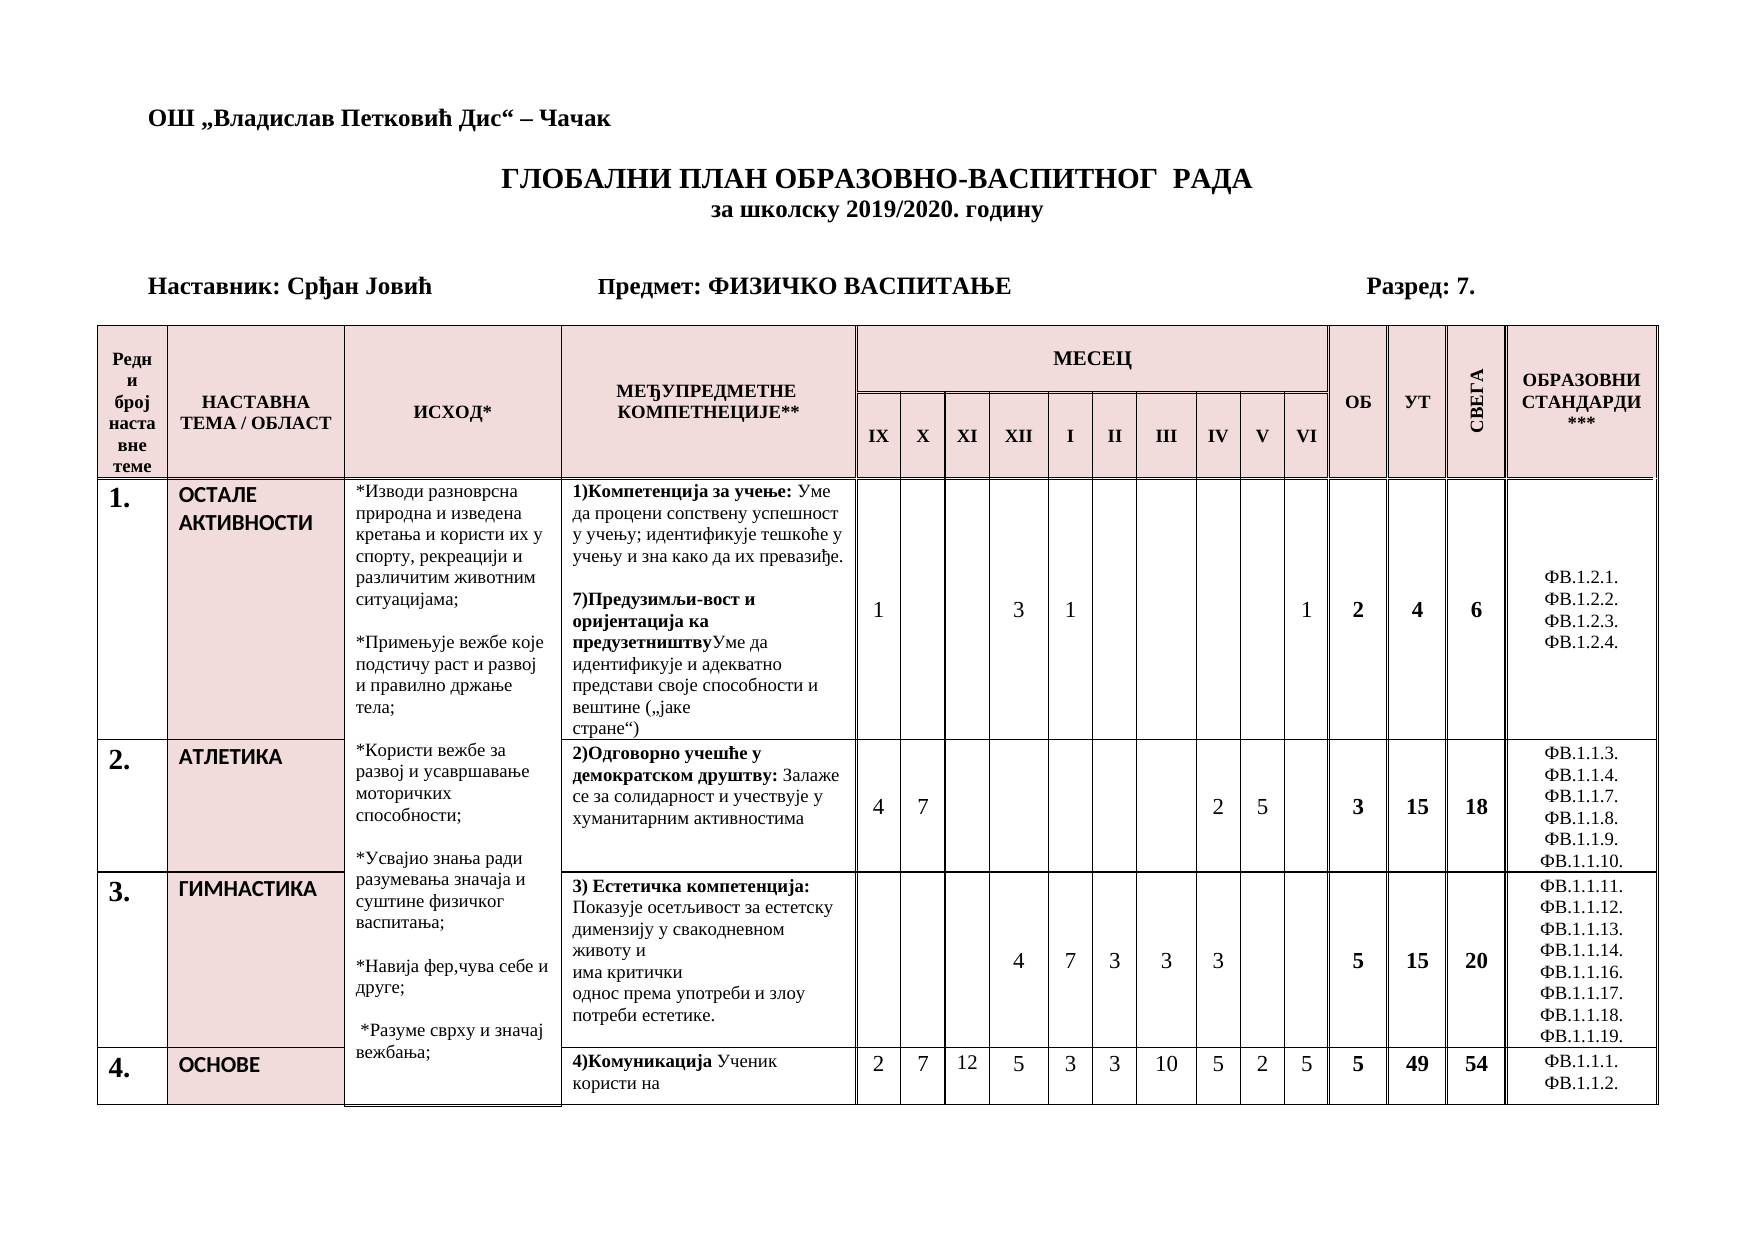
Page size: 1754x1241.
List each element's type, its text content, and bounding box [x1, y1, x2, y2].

table_cell [946, 873, 989, 1047]
table_cell 54 [1448, 1048, 1504, 1104]
table_cell [1093, 480, 1136, 739]
table_cell [1285, 740, 1327, 871]
table_cell 5 [1197, 1048, 1240, 1104]
table_cell 3 [1137, 873, 1196, 1047]
table_cell 2. [98, 740, 167, 871]
table_cell 2 [858, 1048, 900, 1104]
table_cell XI [946, 394, 989, 477]
table_cell 7 [1049, 873, 1092, 1047]
table_cell 3 [1049, 1048, 1092, 1104]
table_cell 4 [1389, 480, 1445, 739]
table_header МЕСЕЦ [858, 326, 1327, 391]
table_cell ГИМНАСТИКА [168, 873, 344, 1047]
table_cell 2 [1197, 740, 1240, 871]
table_cell 20 [1448, 873, 1504, 1047]
table_cell [1049, 740, 1092, 871]
table_cell 3 [1093, 873, 1136, 1047]
table_cell [1137, 740, 1196, 871]
table_cell АТЛЕТИКА [168, 740, 344, 871]
table_cell 1. [98, 480, 167, 739]
table_header Редни број наставне теме [98, 326, 167, 477]
table_cell 15 [1389, 740, 1445, 871]
table_cell IV [1197, 394, 1240, 477]
table_cell III [1137, 394, 1196, 477]
table_cell 3 [1197, 873, 1240, 1047]
table_cell II [1093, 394, 1136, 477]
table_header ОБРАЗОВНИ СТАНДАРДИ*** [1508, 326, 1656, 477]
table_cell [1508, 1048, 1656, 1104]
table_cell [946, 740, 989, 871]
table_cell *Изводи разноврсна природна и изведена кретања и користи их у спорту, рекреацији и различитим животним ситуацијама; *Примењује вежбе које подстичу раст и развој и правилно држање тела; *Користи вежбе за развој и усавршавање моторичких способности; *Усвајио знања ради разумевања значаја и суштине физичког васпитања; *Навија фер,чува себе и друге; *Разуме сврху и значај вежбања; *Доводи у везу физичко вежбање и здравље; *Примењује хигијенске мере пре,током и након вежбања; *Правилно се храни; *Препознаје врсту повреде; *Користи стечена умења, знања и навике у свакодневним условима живота и рада; *Чува животну средину током вежбања. Исходи се односе на све наставне области. [345, 480, 561, 1104]
table_cell [858, 873, 900, 1047]
table_cell 3 [1093, 1048, 1136, 1104]
table_cell 5 [1285, 1048, 1327, 1104]
table_header ИСХОД* [345, 326, 561, 477]
table_header НАСТАВНА ТЕМА / ОБЛАСТ [168, 326, 344, 477]
table_header УТ [1389, 326, 1445, 477]
table_cell XII [990, 394, 1048, 477]
table_cell ФВ.1.1.11. ФВ.1.1.12. ФВ.1.1.13. ФВ.1.1.14. ФВ.1.1.16. ФВ.1.1.17. ФВ.1.1.18. ФВ.1.1.19. [1508, 873, 1656, 1047]
table_cell 3) Естетичка компетенција: Показује осетљивост за естетску димензију у свакодневном животу и има критички однос према употреби и злоу потреби естетике. [562, 873, 855, 1047]
table_cell 1)Компетенција за учење: Уме да процени сопствену успешност у учењу; идентификује тешкоће у учењу и зна како да их превазиђе. 7)Предузимљи-вост и оријентација ка предузетништвуУме да идентификује и адекватно представи своје способности и вештине („јаке стране“) [562, 480, 855, 739]
table_cell [1241, 480, 1284, 739]
table_cell 4 [858, 740, 900, 871]
table_cell [901, 480, 944, 739]
table_cell 4 [990, 873, 1048, 1047]
subtitle ГЛОБАЛНИ ПЛАН ОБРАЗОВНО-ВАСПИТНОГ РАДА за школску 2019/2020. годину [148, 161, 1606, 271]
table_header СВЕГА [1448, 326, 1504, 477]
table_cell 12 [946, 1048, 989, 1104]
table_cell 3. [98, 873, 167, 1047]
table_cell 2)Одговорно учешће у демократском друштву: Залаже се за солидарност и учествује у хуманитарним активностима [562, 740, 855, 871]
table_cell IX [858, 394, 900, 477]
table_cell 3 [1330, 740, 1386, 871]
table_cell [1093, 740, 1136, 871]
table_cell 6 [1448, 480, 1504, 739]
table_cell ФВ.1.2.1. ФВ.1.2.2. ФВ.1.2.3. ФВ.1.2.4. [1506, 477, 1657, 739]
table_cell [946, 480, 989, 739]
table_cell 1 [1049, 480, 1092, 739]
table_cell VI [1285, 394, 1327, 477]
table_cell 7 [901, 740, 944, 871]
table_cell [1285, 873, 1327, 1047]
table_cell I [1049, 394, 1092, 477]
table_cell V [1241, 394, 1284, 477]
table_cell 4. [98, 1048, 167, 1104]
table_cell [1241, 873, 1284, 1047]
table_cell 5 [1241, 740, 1284, 871]
table_header OБ [1330, 326, 1386, 477]
table_cell 5 [990, 1048, 1048, 1104]
table_cell [990, 740, 1048, 871]
table_cell X [901, 394, 944, 477]
table_cell [1197, 480, 1240, 739]
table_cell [168, 1048, 344, 1104]
table_cell 2 [1330, 480, 1386, 739]
table_cell 1 [1285, 480, 1327, 739]
table_cell 2 [1241, 1048, 1284, 1104]
table_cell 7 [901, 1048, 944, 1104]
table_cell 10 [1137, 1048, 1196, 1104]
table_cell 15 [1389, 873, 1445, 1047]
table_cell [901, 873, 944, 1047]
table_header МЕЂУПРЕДМЕТНЕ КОМПЕТНЕЦИЈЕ** [562, 326, 855, 477]
subtitle ОШ „Владислав Петковић Дис“ – Чачак [148, 103, 1606, 132]
table_cell 49 [1389, 1048, 1445, 1104]
table_cell 5 [1330, 873, 1386, 1047]
table_cell [1137, 480, 1196, 739]
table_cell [562, 1048, 855, 1104]
table_cell ФВ.1.1.3. ФВ.1.1.4. ФВ.1.1.7. ФВ.1.1.8. ФВ.1.1.9. ФВ.1.1.10. [1508, 740, 1656, 871]
table_cell ОСТАЛЕ АКТИВНОСТИ [168, 480, 344, 739]
text Наставник: Срђан Јовић Предмет: ФИЗИЧКО ВАСПИТАЊЕ Разред: 7. [148, 271, 1606, 300]
table_cell 3 [990, 480, 1048, 739]
table_cell 18 [1448, 740, 1504, 871]
table_cell 5 [1330, 1048, 1386, 1104]
table_cell 1 [858, 480, 900, 739]
